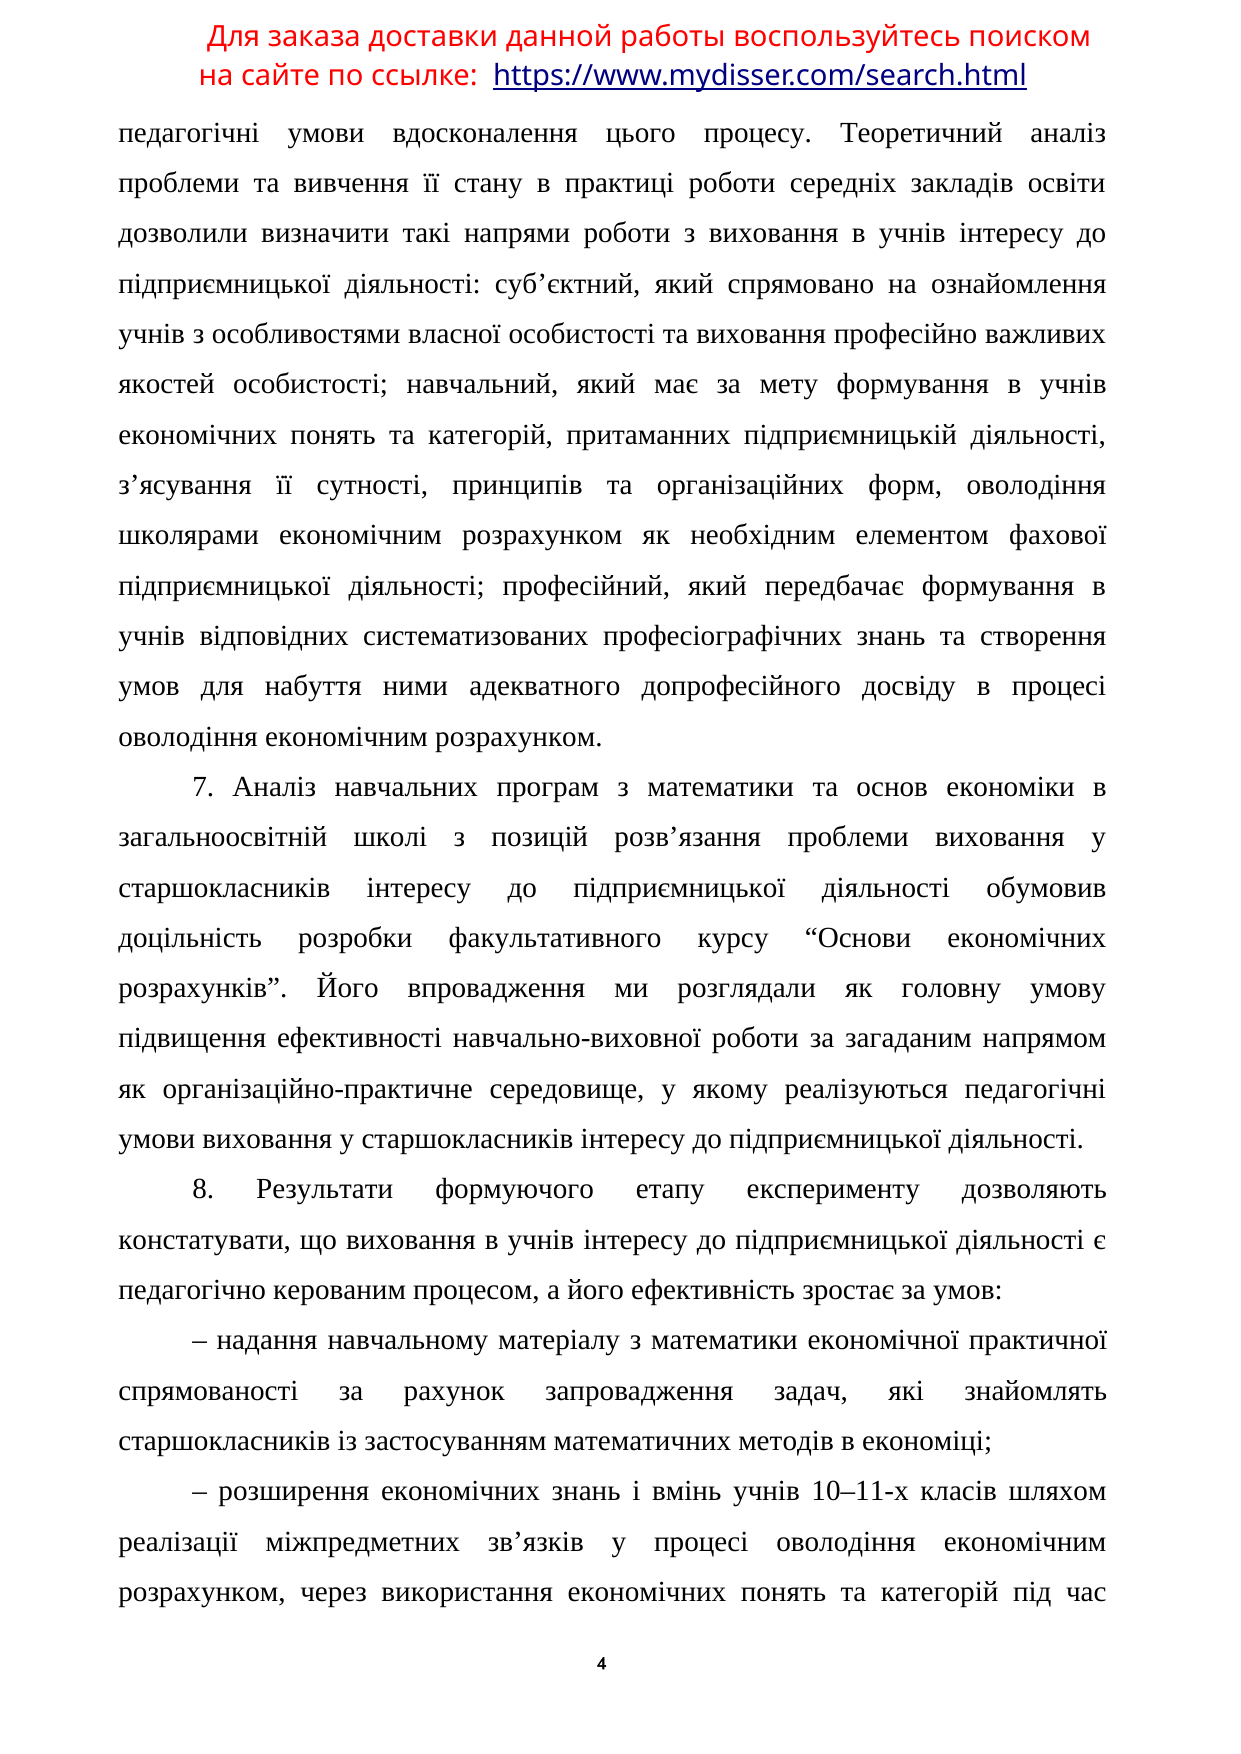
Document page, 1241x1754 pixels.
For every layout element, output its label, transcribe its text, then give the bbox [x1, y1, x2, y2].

text – надання навчальному матеріалу з математики економічної практичної спрямованості за рахунок запровадження задач, які знайомлять старшокласників із застосуванням математичних методів в економіці; [118, 1322, 1108, 1457]
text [118, 115, 1107, 752]
text 7. Аналіз навчальних програм з математики та основ економіки в загальноосвітній школі з позицій розв’язання проблеми виховання у старшокласників інтересу до підприємницької діяльності обумовив доцільність розробки факультативного курсу “Основи економічних розрахунків”. Його впровадження ми розглядали як головну умову підвищення ефективності навчально-виховної роботи за загаданим напрямом як організаційно-практичне середовище, у якому реалізуються педагогічні умови виховання у старшокласників інтересу до підприємницької діяльності. [118, 769, 1107, 1155]
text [118, 1473, 1107, 1608]
text 8. Результати формуючого етапу експерименту дозволяють констатувати, що виховання в учнів інтересу до підприємницької діяльності є педагогічно керованим процесом, а його ефективність зростає за умов: [118, 1172, 1107, 1306]
